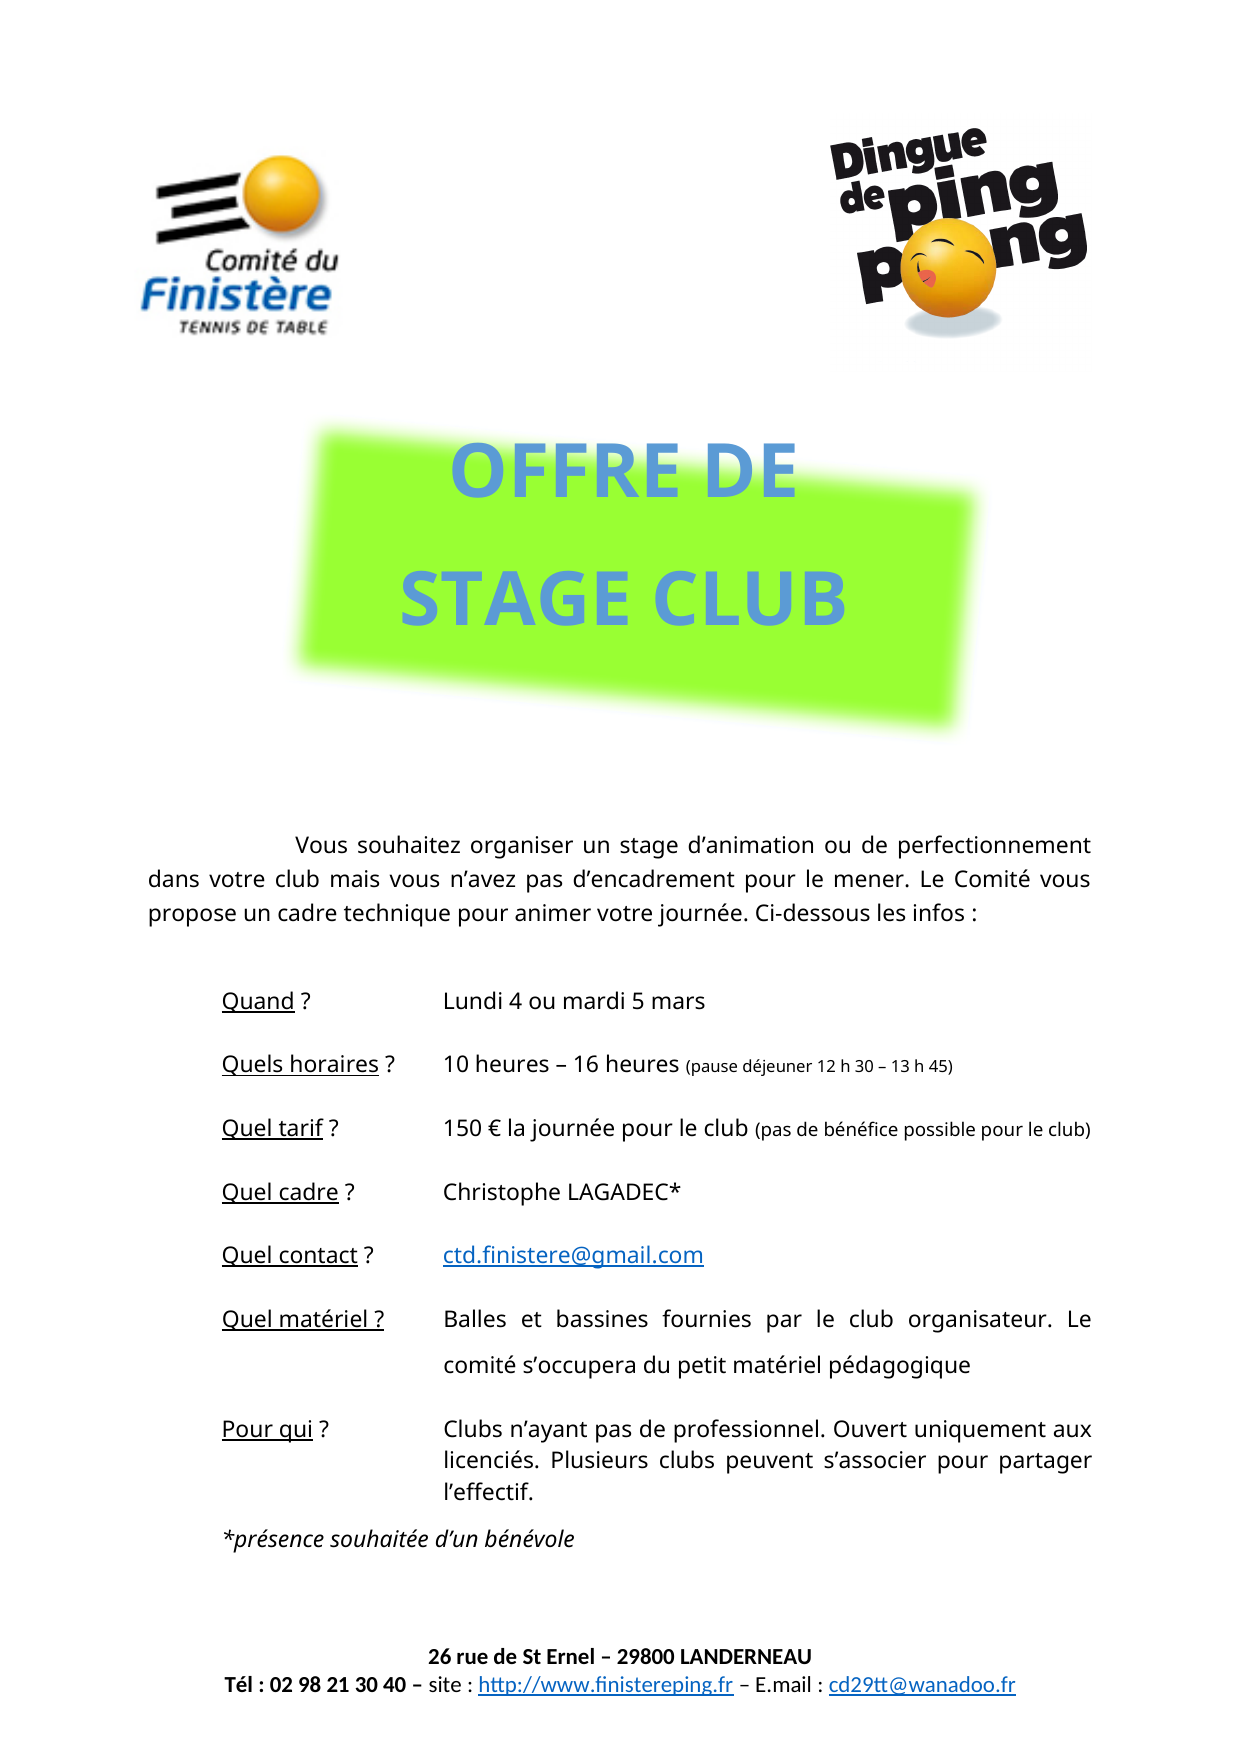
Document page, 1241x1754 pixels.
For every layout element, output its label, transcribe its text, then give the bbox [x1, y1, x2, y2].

text Quand ? Lundi 4 ou mardi 5 mars [221, 985, 1092, 1016]
text Quel contact ? ctd.finistere@gmail.com [221, 1239, 1092, 1270]
text Pour qui ? Clubs n’ayant pas de professionnel. Ouvert uniquement aux licenciés. Plusieurs clubs peuvent s’associer pour partager l’effectif. [221, 1413, 1092, 1507]
text Quels horaires ? 10 heures – 16 heures (pause déjeuner 12 h 30 – 13 h 45) [221, 1048, 1092, 1079]
picture [118, 113, 362, 357]
text Quel tarif ? 150 € la journée pour le club (pas de bénéfice possible pour le club) [221, 1112, 1092, 1143]
text *présence souhaitée d’un bénévole [221, 1523, 1092, 1554]
text Quel cadre ? Christophe LAGADEC* [221, 1175, 1092, 1207]
text Quel matériel ? Balles et bassines fournies par le club organisateur. Le comité s’occupera du petit matériel pédagogique [222, 1302, 1092, 1381]
text Vous souhaitez organiser un stage d’animation ou de perfectionnement dans votre club mais vous n’avez pas d’encadrement pour le mener. Le Comité vous propose un cadre technique pour animer votre journée. Ci-dessous les infos : [148, 829, 1092, 928]
